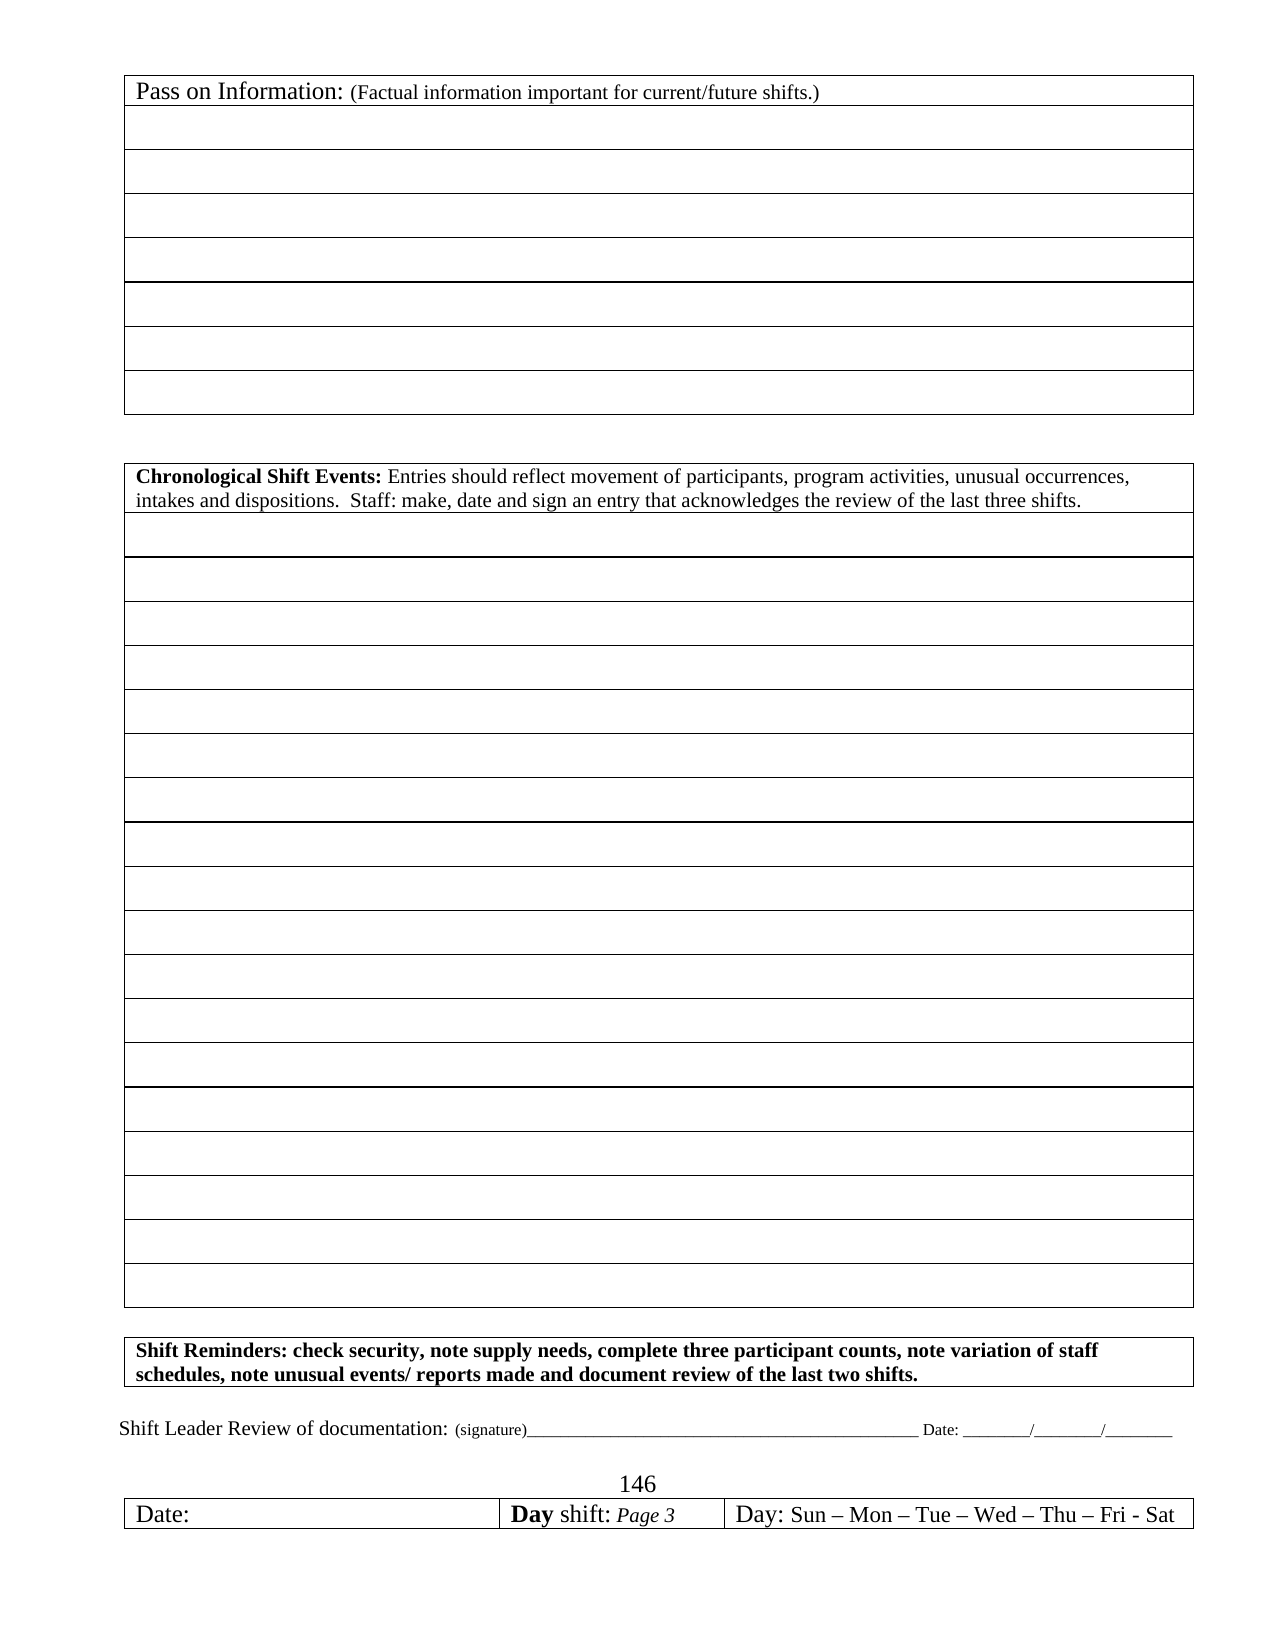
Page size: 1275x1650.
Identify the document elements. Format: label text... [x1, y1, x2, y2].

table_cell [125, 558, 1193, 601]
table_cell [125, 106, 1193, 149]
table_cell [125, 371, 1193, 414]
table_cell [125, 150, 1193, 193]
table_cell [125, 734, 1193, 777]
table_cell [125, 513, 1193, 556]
text Shift Leader Review of documentation: (signature)_______________________________________________ Date: ________/________/________ [75, 1416, 1200, 1440]
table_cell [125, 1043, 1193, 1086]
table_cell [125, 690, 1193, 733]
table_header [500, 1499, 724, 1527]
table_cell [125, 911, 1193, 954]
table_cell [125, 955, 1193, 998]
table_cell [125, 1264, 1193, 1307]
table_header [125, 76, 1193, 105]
text 146 [75, 1469, 1200, 1498]
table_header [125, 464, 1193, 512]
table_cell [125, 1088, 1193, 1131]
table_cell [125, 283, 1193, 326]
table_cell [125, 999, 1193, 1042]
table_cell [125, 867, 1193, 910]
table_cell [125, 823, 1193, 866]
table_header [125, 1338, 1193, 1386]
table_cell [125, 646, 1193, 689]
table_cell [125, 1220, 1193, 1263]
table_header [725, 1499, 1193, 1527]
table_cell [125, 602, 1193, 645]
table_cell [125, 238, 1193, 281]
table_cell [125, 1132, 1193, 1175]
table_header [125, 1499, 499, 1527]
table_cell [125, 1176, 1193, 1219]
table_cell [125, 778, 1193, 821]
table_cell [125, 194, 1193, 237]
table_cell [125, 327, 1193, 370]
